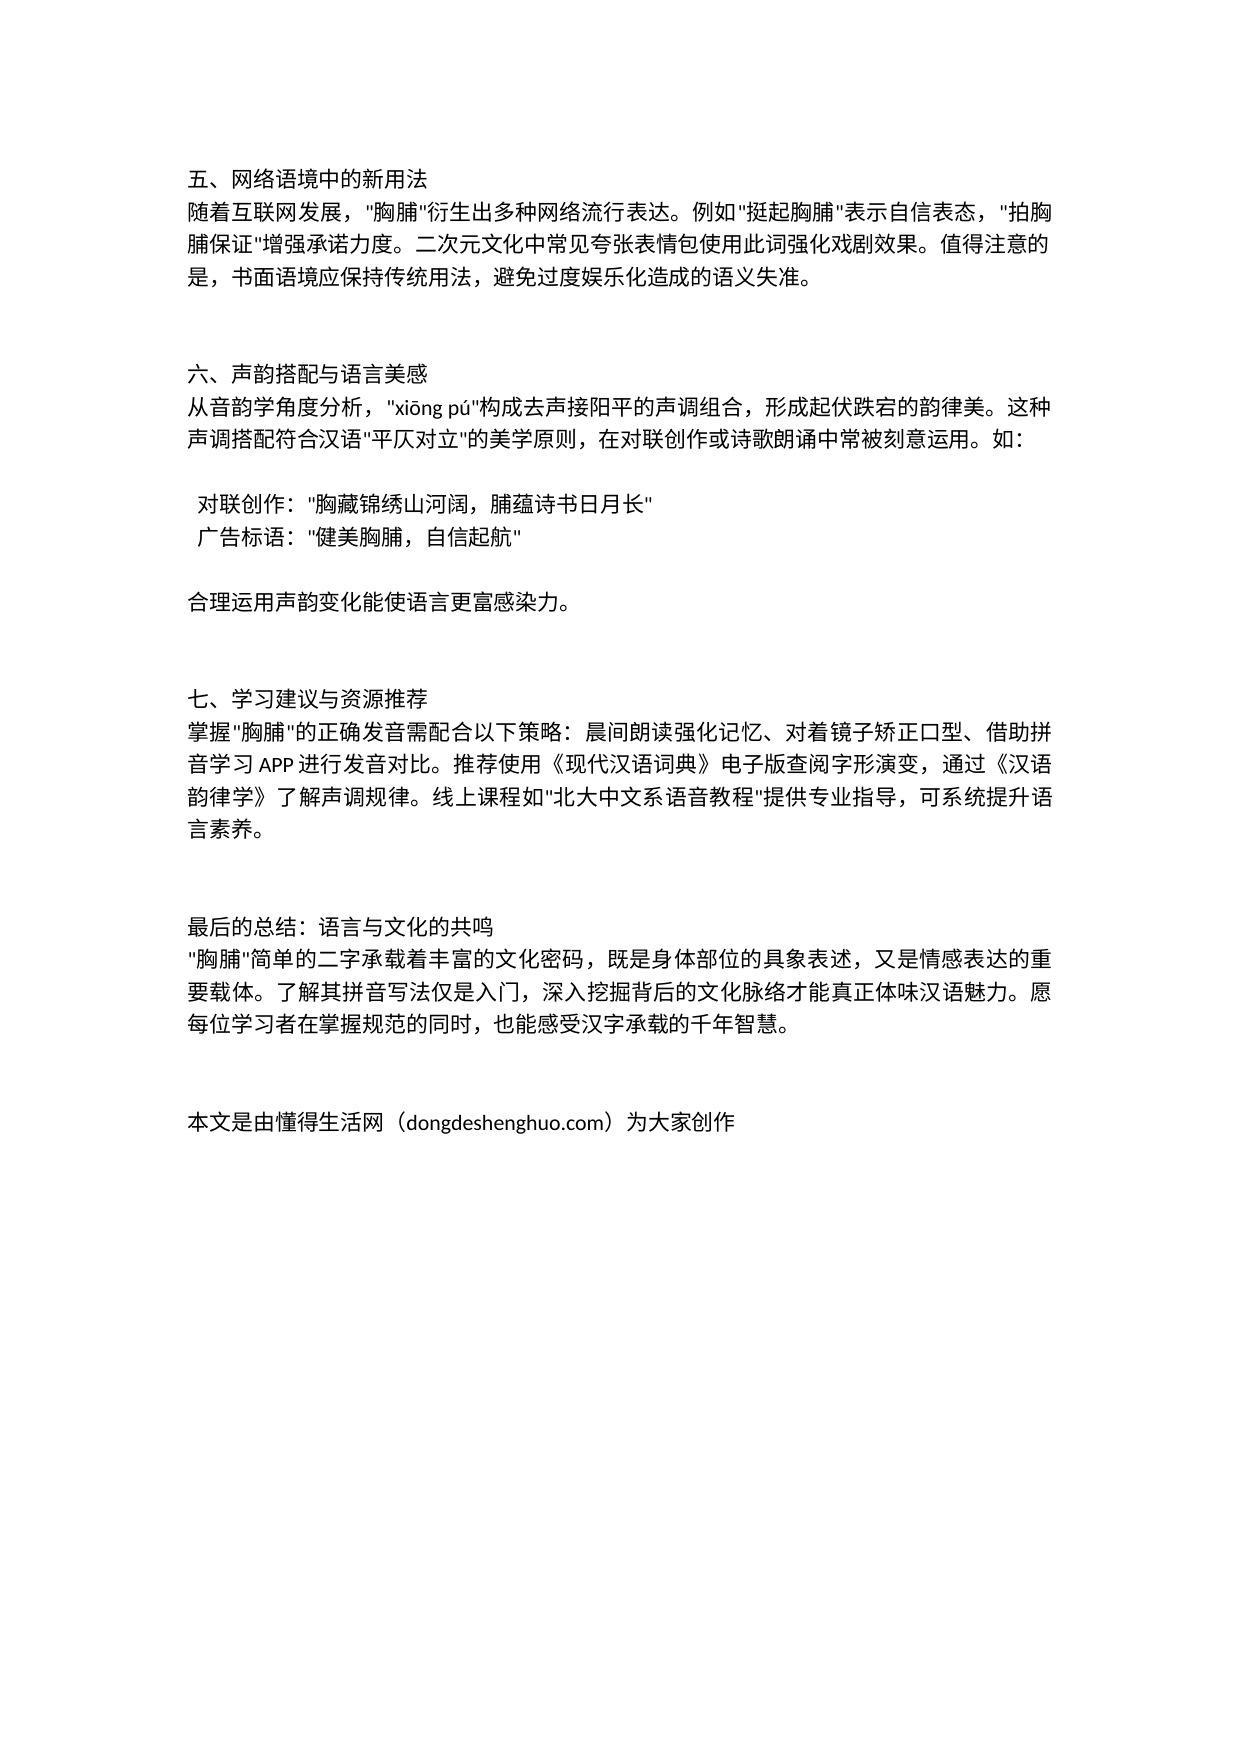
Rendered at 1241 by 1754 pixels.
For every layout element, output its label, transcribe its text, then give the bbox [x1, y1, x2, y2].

text 本文是由懂得生活网（dongdeshenghuo.com）为大家创作 [187, 1104, 1053, 1137]
text 从音韵学角度分析，"xiōng pú"构成去声接阳平的声调组合，形成起伏跌宕的韵律美。这种声调搭配符合汉语"平仄对立"的美学原则，在对联创作或诗歌朗诵中常被刻意运用。如： [187, 389, 1053, 454]
text 七、学习建议与资源推荐 [187, 682, 1053, 714]
text 对联创作："胸藏锦绣山河阔，脯蕴诗书日月长" [187, 487, 1053, 519]
text 合理运用声韵变化能使语言更富感染力。 [187, 584, 1053, 617]
text 五、网络语境中的新用法 [187, 162, 1053, 194]
text 六、声韵搭配与语言美感 [187, 357, 1053, 389]
text 广告标语："健美胸脯，自信起航" [187, 519, 1053, 552]
text 随着互联网发展，"胸脯"衍生出多种网络流行表达。例如"挺起胸脯"表示自信表态，"拍胸脯保证"增强承诺力度。二次元文化中常见夸张表情包使用此词强化戏剧效果。值得注意的是，书面语境应保持传统用法，避免过度娱乐化造成的语义失准。 [187, 194, 1053, 292]
text 最后的总结：语言与文化的共鸣 [187, 909, 1053, 942]
text "胸脯"简单的二字承载着丰富的文化密码，既是身体部位的具象表述，又是情感表达的重要载体。了解其拼音写法仅是入门，深入挖掘背后的文化脉络才能真正体味汉语魅力。愿每位学习者在掌握规范的同时，也能感受汉字承载的千年智慧。 [187, 942, 1053, 1039]
text 掌握"胸脯"的正确发音需配合以下策略：晨间朗读强化记忆、对着镜子矫正口型、借助拼音学习APP进行发音对比。推荐使用《现代汉语词典》电子版查阅字形演变，通过《汉语韵律学》了解声调规律。线上课程如"北大中文系语音教程"提供专业指导，可系统提升语言素养。 [187, 714, 1053, 844]
